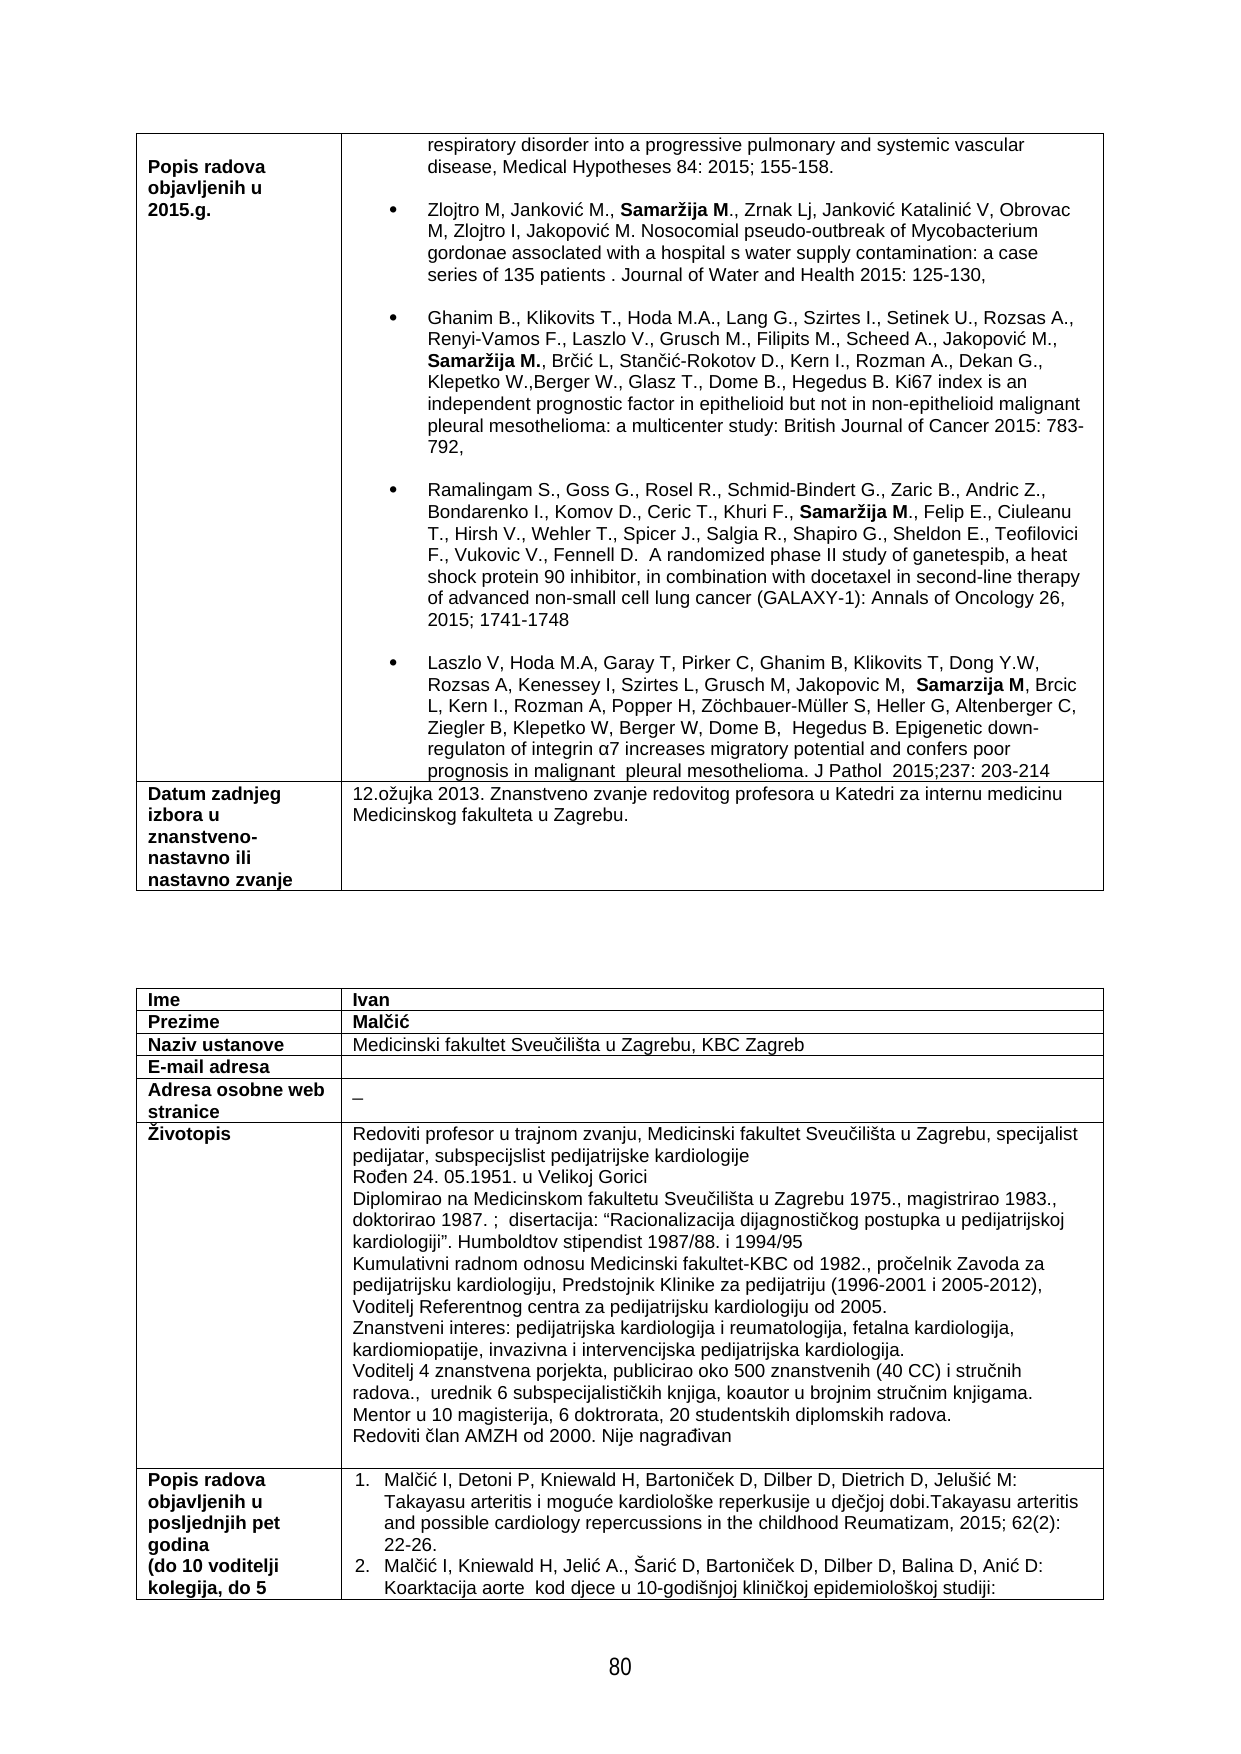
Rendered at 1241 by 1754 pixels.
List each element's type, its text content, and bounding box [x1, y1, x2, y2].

table_header Ime [137, 989, 341, 1010]
table_cell 12.ožujka 2013. Znanstveno zvanje redovitog profesora u Katedri za internu medicinu Medicinskog fakulteta u Zagrebu. [342, 782, 1103, 890]
table_header Ivan [342, 989, 1103, 1010]
table_cell Životopis [137, 1123, 341, 1468]
table_cell _ [342, 1079, 1103, 1122]
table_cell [342, 1469, 1103, 1598]
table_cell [137, 1469, 341, 1598]
table_cell Redoviti profesor u trajnom zvanju, Medicinski fakultet Sveučilišta u Zagrebu, specijalist pedijatar, subspecijslist pedijatrijske kardiologije Rođen 24. 05.1951. u Velikoj Gorici Diplomirao na Medicinskom fakultetu Sveučilišta u Zagrebu 1975., magistrirao 1983., doktorirao 1987. ; disertacija: “Racionalizacija dijagnostičkog postupka u pedijatrijskoj kardiologiji”. Humboldtov stipendist 1987/88. i 1994/95 Kumulativni radnom odnosu Medicinski fakultet-KBC od 1982., pročelnik Zavoda za pedijatrijsku kardiologiju, Predstojnik Klinike za pedijatriju (1996-2001 i 2005-2012), Voditelj Referentnog centra za pedijatrijsku kardiologiju od 2005. Znanstveni interes: pedijatrijska kardiologija i reumatologija, fetalna kardiologija, kardiomiopatije, invazivna i intervencijska pedijatrijska kardiologija. Voditelj 4 znanstvena porjekta, publicirao oko 500 znanstvenih (40 CC) i stručnih radova., urednik 6 subspecijalističkih knjiga, koautor u brojnim stručnim knjigama. Mentor u 10 magisterija, 6 doktrorata, 20 studentskih diplomskih radova. Redoviti član AMZH od 2000. Nije nagrađivan [342, 1123, 1103, 1468]
table_cell E-mail adresa [137, 1056, 341, 1078]
table_cell Malčić [342, 1011, 1103, 1033]
table_cell Prezime [137, 1011, 341, 1033]
table_cell Medicinski fakultet Sveučilišta u Zagrebu, KBC Zagreb [342, 1034, 1103, 1055]
table_cell [342, 1056, 1103, 1078]
table_cell Datum zadnjeg izbora u znanstveno-nastavno ili nastavno zvanje [137, 782, 341, 890]
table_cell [137, 134, 341, 781]
table_cell Adresa osobne web stranice [137, 1079, 341, 1122]
table_cell Naziv ustanove [137, 1034, 341, 1055]
